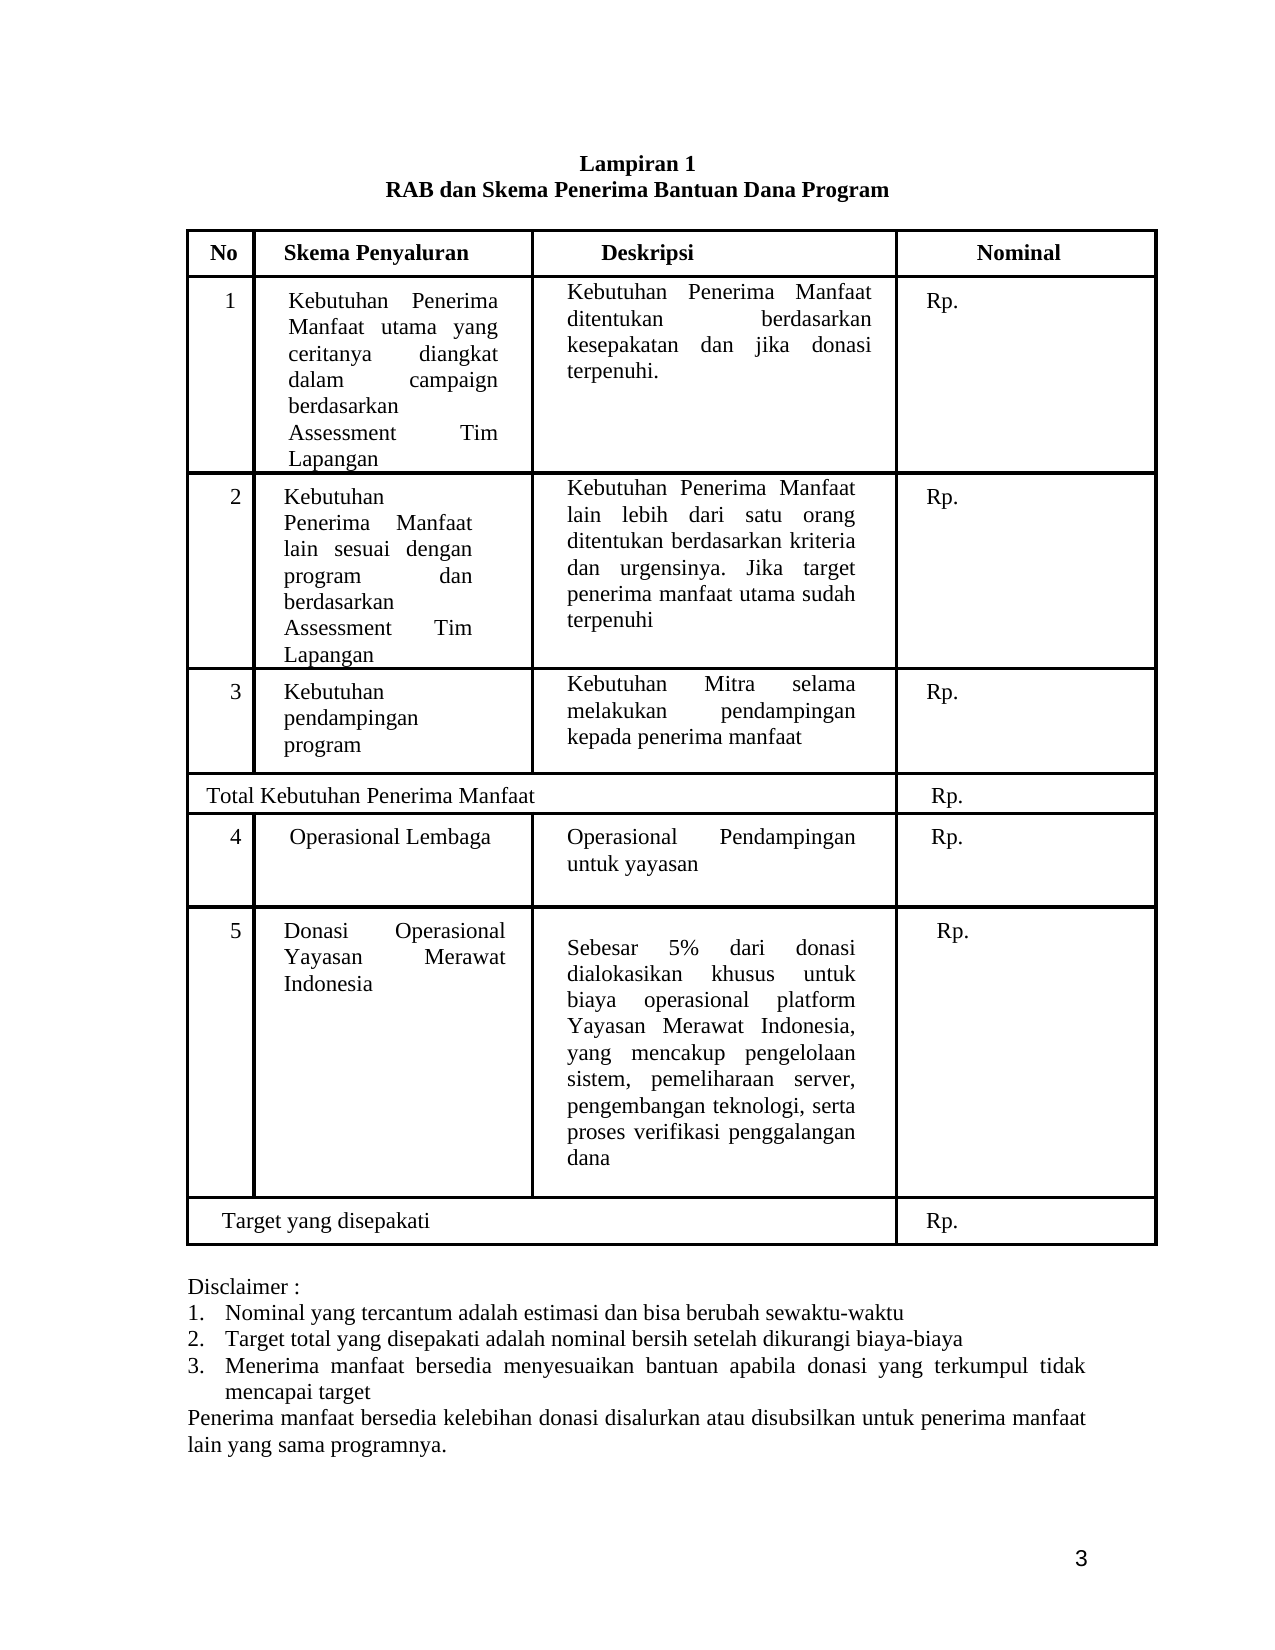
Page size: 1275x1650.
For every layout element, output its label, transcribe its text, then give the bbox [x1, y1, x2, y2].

table_cell 3 [189, 670, 252, 772]
text Lampiran 1 [187, 150, 1087, 176]
table_cell Total Kebutuhan Penerima Manfaat [189, 775, 895, 812]
table_cell Rp. [898, 909, 1154, 1196]
table_header Deskripsi [534, 232, 895, 275]
table_cell Kebutuhan Mitra selama melakukan pendampingan kepada penerima manfaat [534, 670, 895, 772]
table_cell Rp. [898, 1199, 1154, 1243]
table_cell Operasional Lembaga [256, 815, 531, 905]
table_cell Operasional Pendampingan untuk yayasan [534, 815, 895, 905]
table_cell Kebutuhan Penerima Manfaat lain lebih dari satu orang ditentukan berdasarkan kriteria dan urgensinya. Jika target penerima manfaat utama sudah terpenuhi [534, 475, 895, 667]
table_cell Sebesar 5% dari donasi dialokasikan khusus untuk biaya operasional platform Yayasan Merawat Indonesia, yang mencakup pengelolaan sistem, pemeliharaan server, pengembangan teknologi, serta proses verifikasi penggalangan dana [534, 909, 895, 1196]
list Menerima manfaat bersedia menyesuaikan bantuan apabila donasi yang terkumpul tidak mencapai target [187, 1352, 1087, 1404]
text RAB dan Skema Penerima Bantuan Dana Program [187, 176, 1087, 203]
table_cell Kebutuhan Penerima Manfaat utama yang ceritanya diangkat dalam campaign berdasarkan Assessment Tim Lapangan [256, 278, 531, 471]
table_cell Kebutuhan Penerima Manfaat lain sesuai dengan program dan berdasarkan Assessment Tim Lapangan [256, 475, 531, 667]
text Disclaimer : [187, 1273, 1087, 1299]
table_cell 1 [189, 278, 252, 471]
table_cell Rp. [898, 775, 1154, 812]
list Nominal yang tercantum adalah estimasi dan bisa berubah sewaktu-waktu [187, 1299, 1087, 1325]
table_cell 4 [189, 815, 252, 905]
table_cell Kebutuhan pendampingan program [256, 670, 531, 772]
table_cell 5 [189, 909, 252, 1196]
table_cell 2 [189, 475, 252, 667]
table_header Nominal [898, 232, 1154, 275]
table_cell Rp. [898, 670, 1154, 772]
text Penerima manfaat bersedia kelebihan donasi disalurkan atau disubsilkan untuk penerima manfaat lain yang sama programnya. [187, 1404, 1087, 1457]
table_cell Kebutuhan Penerima Manfaat ditentukan berdasarkan kesepakatan dan jika donasi terpenuhi. [534, 278, 895, 471]
table_cell Rp. [898, 475, 1154, 667]
table_header Skema Penyaluran [256, 232, 531, 275]
table_cell Donasi Operasional Yayasan Merawat Indonesia [256, 909, 531, 1196]
table_cell Rp. [898, 815, 1154, 905]
table_header No [189, 232, 252, 275]
table_cell Rp. [898, 278, 1154, 471]
list Target total yang disepakati adalah nominal bersih setelah dikurangi biaya-biaya [187, 1325, 1087, 1352]
table_cell Target yang disepakati [189, 1199, 895, 1243]
